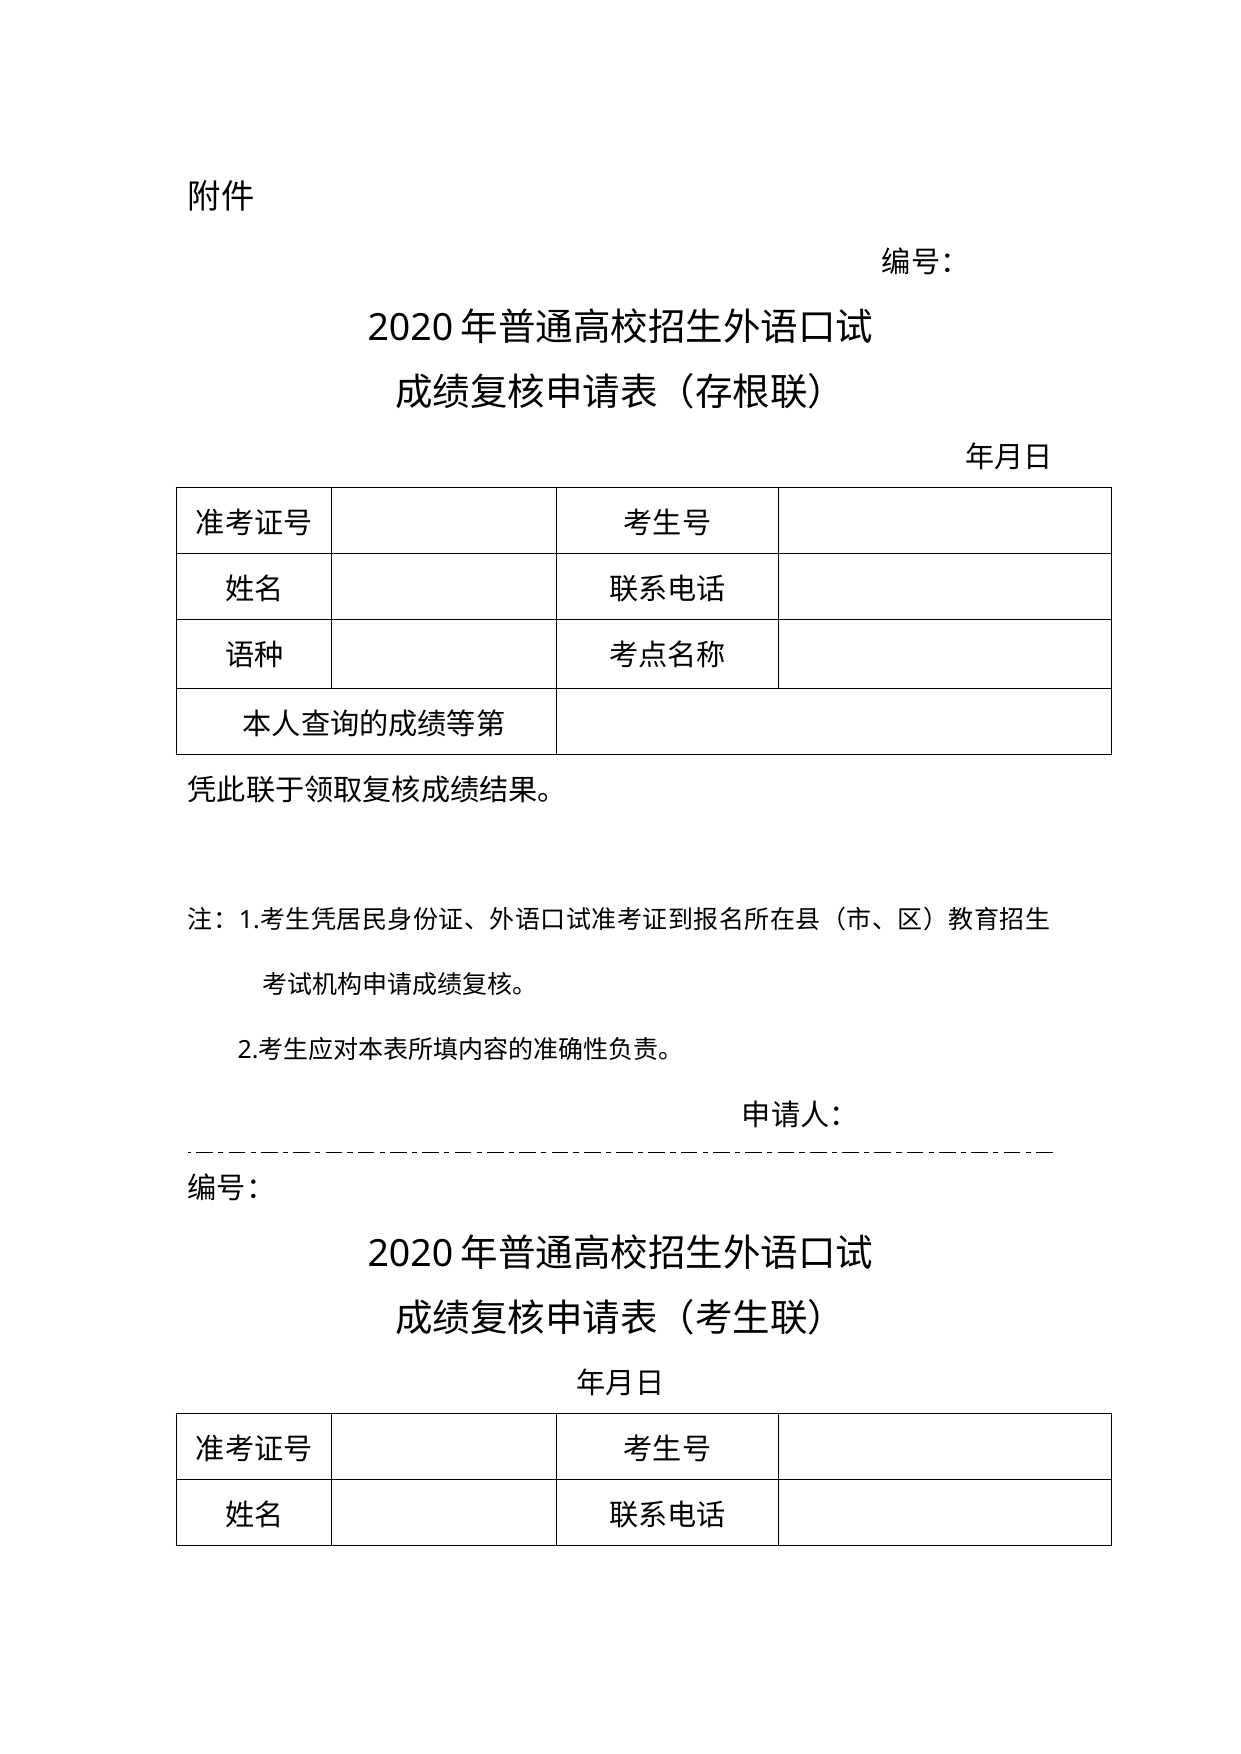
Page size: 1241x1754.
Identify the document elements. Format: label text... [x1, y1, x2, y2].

table_cell [779, 554, 1111, 619]
table_header [332, 1414, 556, 1479]
table_header [332, 488, 556, 553]
text 年月日 [187, 1348, 1053, 1413]
text 注：1.考生凭居民身份证、外语口试准考证到报名所在县（市、区）教育招生考试机构申请成绩复核。 [187, 885, 1053, 1015]
table_cell [557, 689, 1111, 754]
table_cell [779, 1480, 1111, 1545]
table_cell [779, 620, 1111, 688]
table_header [779, 1414, 1111, 1479]
table_cell 语种 [177, 620, 331, 688]
table_header 考生号 [557, 488, 778, 553]
table_header 考生号 [557, 1414, 778, 1479]
text 成绩复核申请表（考生联） [187, 1283, 1053, 1348]
table_cell [332, 554, 556, 619]
table_cell 考点名称 [557, 620, 778, 688]
text 年月日 [187, 422, 1053, 487]
table_header 准考证号 [177, 1414, 331, 1479]
text 编号： [187, 227, 1053, 292]
text 2020年普通高校招生外语口试 [187, 1218, 1053, 1283]
table_cell 姓名 [177, 1480, 331, 1545]
table_cell 姓名 [177, 554, 331, 619]
table_header 准考证号 [177, 488, 331, 553]
text 附件 [187, 162, 1053, 227]
table_cell [332, 1480, 556, 1545]
text 成绩复核申请表（存根联） [187, 357, 1053, 422]
text 2020年普通高校招生外语口试 [187, 292, 1053, 357]
text 2.考生应对本表所填内容的准确性负责。 [187, 1015, 1053, 1080]
text 凭此联于领取复核成绩结果。 [187, 755, 1053, 820]
table_cell [332, 620, 556, 688]
text 申请人： [187, 1080, 1053, 1153]
table_cell 联系电话 [557, 554, 778, 619]
table_cell 联系电话 [557, 1480, 778, 1545]
table_cell 本人查询的成绩等第 [177, 689, 556, 754]
text 编号： [187, 1153, 1053, 1218]
table_header [779, 488, 1111, 553]
